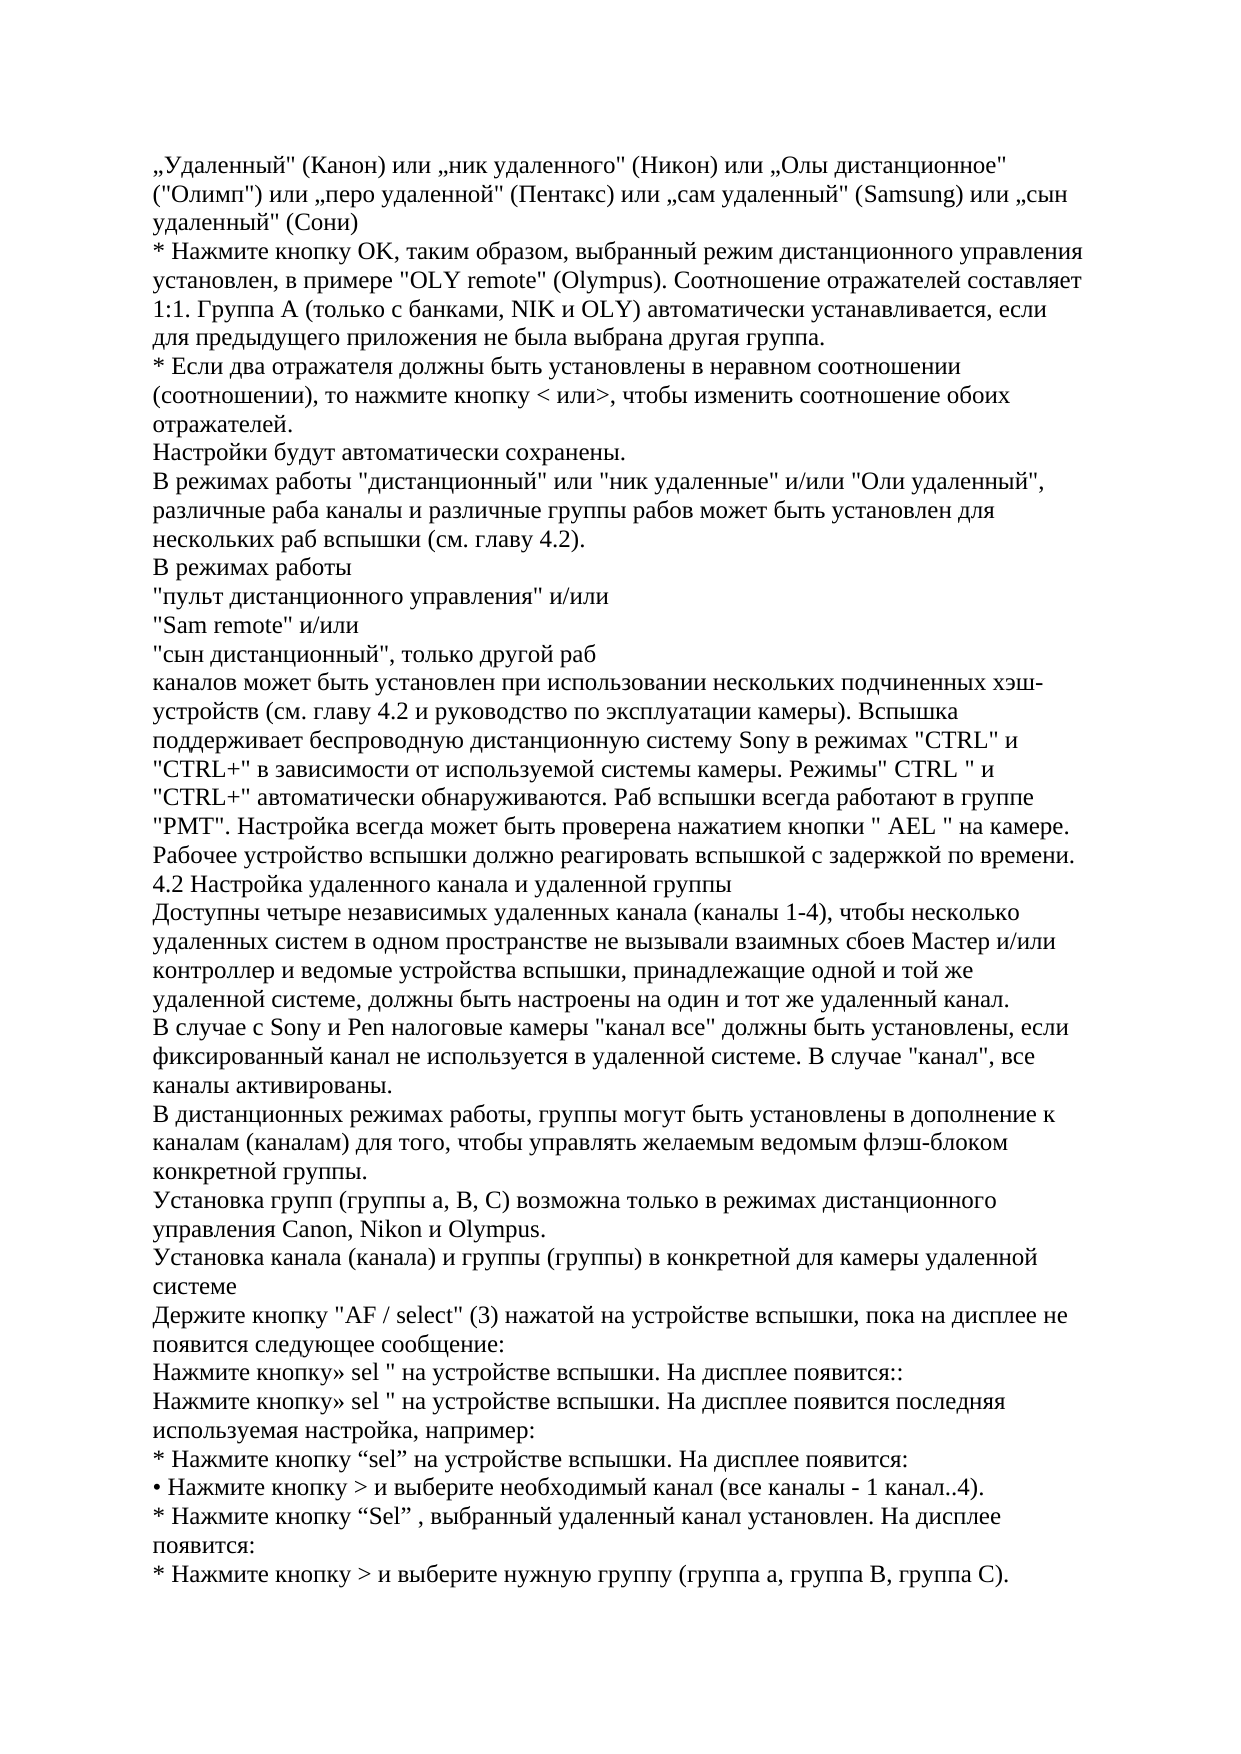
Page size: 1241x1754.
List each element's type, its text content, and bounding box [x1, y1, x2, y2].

text каналов может быть установлен при использовании нескольких подчиненных хэш-устройств (см. главу 4.2 и руководство по эксплуатации камеры). Вспышка поддерживает беспроводную дистанционную систему Sony в режимах "CTRL" и "CTRL+" в зависимости от используемой системы камеры. Режимы" CTRL " и "CTRL+" автоматически обнаруживаются. Раб вспышки всегда работают в группе "РМТ". Настройка всегда может быть проверена нажатием кнопки " AEL " на камере. Рабочее устройство вспышки должно реагировать вспышкой с задержкой по времени. [152, 667, 1088, 869]
text Держите кнопку "AF / select" (3) нажатой на устройстве вспышки, пока на дисплее не появится следующее сообщение: [152, 1300, 1088, 1357]
text Доступны четыре независимых удаленных канала (каналы 1-4), чтобы несколько удаленных систем в одном пространстве не вызывали взаимных сбоев Мастер и/или контроллер и ведомые устройства вспышки, принадлежащие одной и той же удаленной системе, должны быть настроены на один и тот же удаленный канал. [152, 897, 1088, 1012]
text Настройки будут автоматически сохранены. [152, 437, 1088, 466]
text 4.2 Настройка удаленного канала и удаленной группы [152, 869, 1088, 897]
text * Нажмите кнопку “sel” на устройстве вспышки. На дисплее появится: [152, 1444, 1088, 1472]
text "сын дистанционный", только другой раб [152, 639, 1088, 667]
text * Нажмите кнопку > и выберите нужную группу (группа a, группа B, группа C). [152, 1559, 1088, 1587]
text „Удаленный" (Канон) или „ник удаленного" (Никон) или „Олы дистанционное" ("Олимп") или „перо удаленной" (Пентакс) или „сам удаленный" (Samsung) или „сын удаленный" (Сони) [152, 150, 1088, 236]
text В дистанционных режимах работы, группы могут быть установлены в дополнение к каналам (каналам) для того, чтобы управлять желаемым ведомым флэш-блоком конкретной группы. [152, 1099, 1088, 1185]
text Установка канала (канала) и группы (группы) в конкретной для камеры удаленной системе [152, 1242, 1088, 1300]
text Установка групп (группы a, B, C) возможна только в режимах дистанционного управления Canon, Nikon и Olympus. [152, 1185, 1088, 1242]
text Нажмите кнопку» sel " на устройстве вспышки. На дисплее появится последняя используемая настройка, например: [152, 1386, 1088, 1444]
text В случае с Sony и Pen налоговые камеры "канал все" должны быть установлены, если фиксированный канал не используется в удаленной системе. В случае "канал", все каналы активированы. [152, 1012, 1088, 1099]
text "пульт дистанционного управления" и/или [152, 581, 1088, 610]
text Нажмите кнопку» sel " на устройстве вспышки. На дисплее появится:: [152, 1357, 1088, 1386]
text * Если два отражателя должны быть установлены в неравном соотношении (соотношении), то нажмите кнопку < или>, чтобы изменить соотношение обоих отражателей. [152, 351, 1088, 437]
text * Нажмите кнопку “Sel” , выбранный удаленный канал установлен. На дисплее появится: [152, 1501, 1088, 1559]
text * Нажмите кнопку OK, таким образом, выбранный режим дистанционного управления установлен, в примере "OLY remote" (Olympus). Соотношение отражателей составляет 1:1. Группа A (только с банками, NIK и OLY) автоматически устанавливается, если для предыдущего приложения не была выбрана другая группа. [152, 236, 1088, 351]
text "Sam remote" и/или [152, 610, 1088, 639]
text В режимах работы [152, 552, 1088, 581]
text • Нажмите кнопку > и выберите необходимый канал (все каналы - 1 канал..4). [152, 1472, 1088, 1501]
text В режимах работы "дистанционный" или "ник удаленные" и/или "Оли удаленный", различные раба каналы и различные группы рабов может быть установлен для нескольких раб вспышки (см. главу 4.2). [152, 466, 1088, 552]
